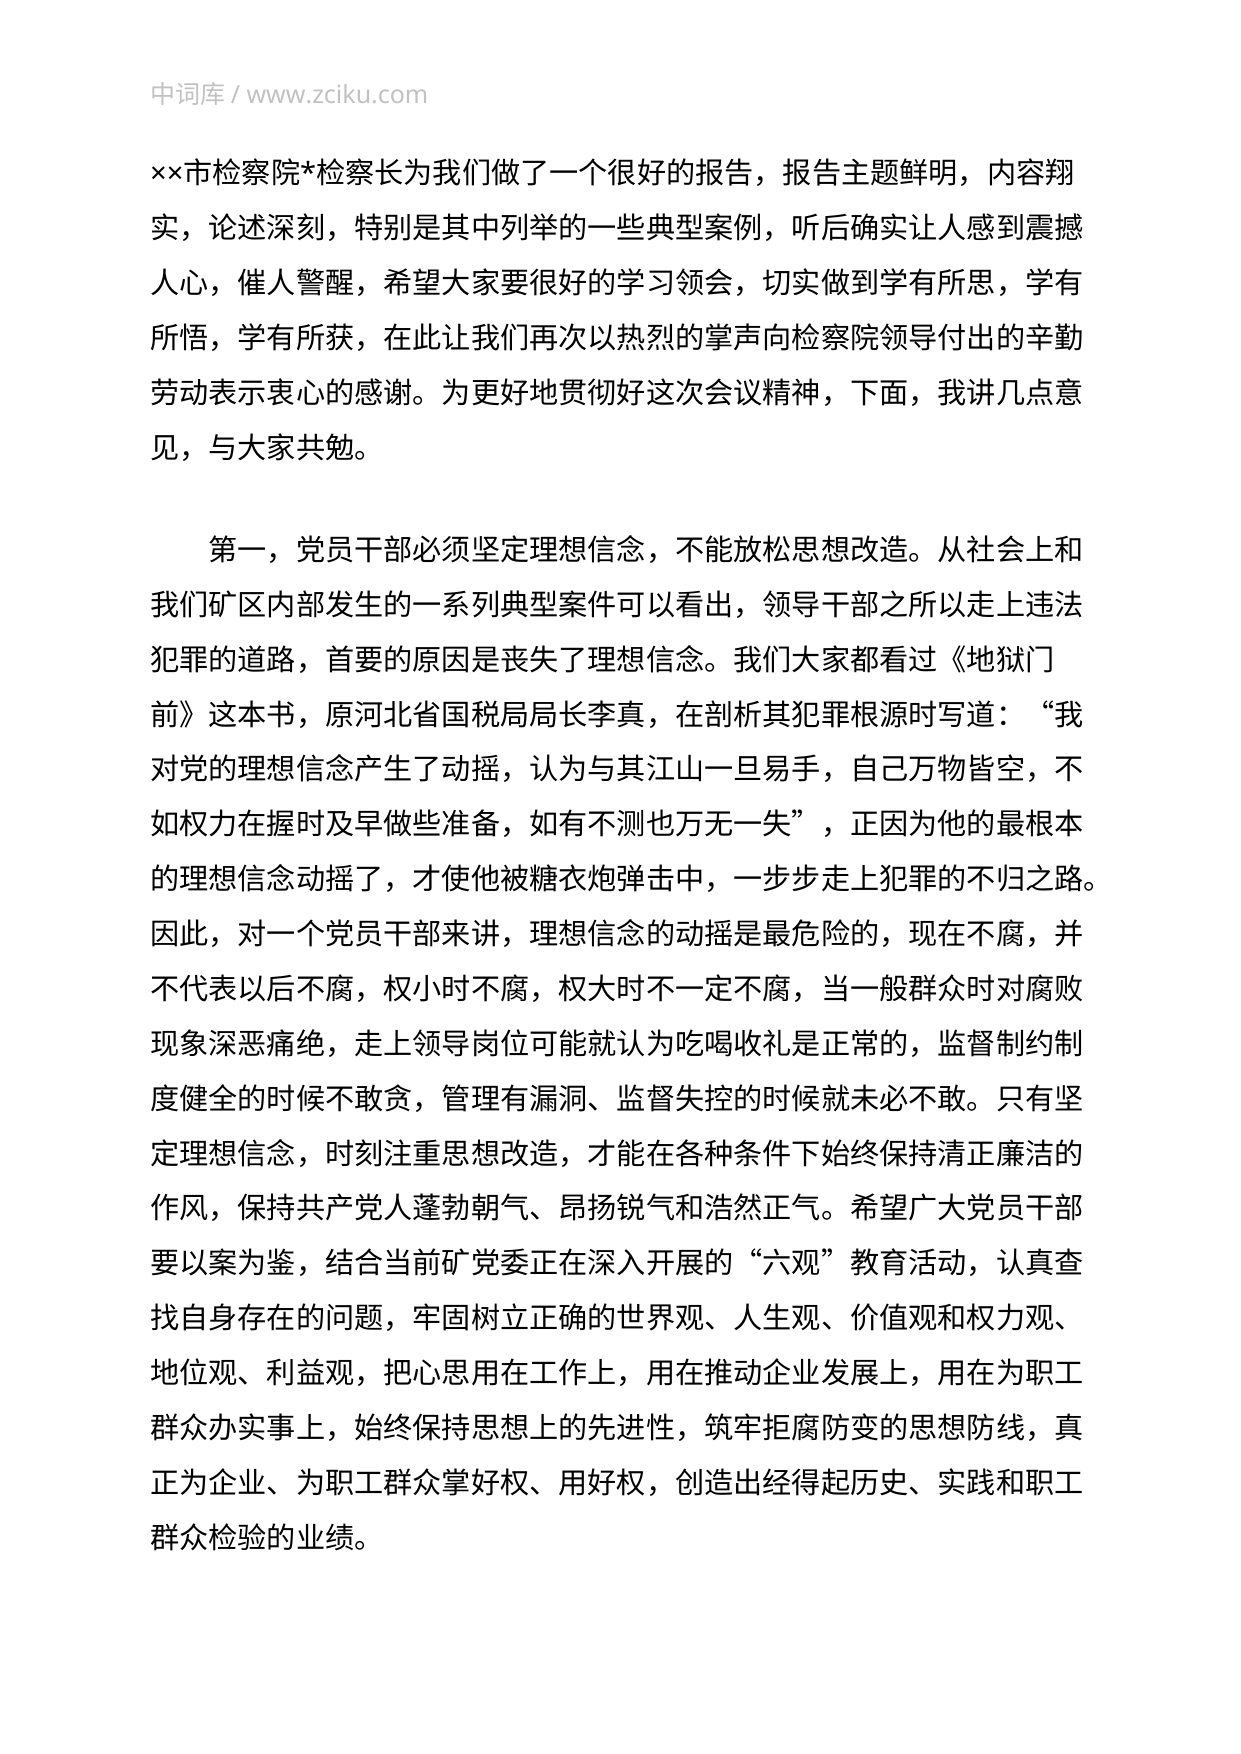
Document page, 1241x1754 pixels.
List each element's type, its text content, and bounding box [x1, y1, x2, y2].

text 第一，党员干部必须坚定理想信念，不能放松思想改造。从社会上和我们矿区内部发生的一系列典型案件可以看出，领导干部之所以走上违法犯罪的道路，首要的原因是丧失了理想信念。我们大家都看过《地狱门前》这本书，原河北省国税局局长李真，在剖析其犯罪根源时写道：“我对党的理想信念产生了动摇，认为与其江山一旦易手，自己万物皆空，不如权力在握时及早做些准备，如有不测也万无一失”，正因为他的最根本的理想信念动摇了，才使他被糖衣炮弹击中，一步步走上犯罪的不归之路。因此，对一个党员干部来讲，理想信念的动摇是最危险的，现在不腐，并不代表以后不腐，权小时不腐，权大时不一定不腐，当一般群众时对腐败现象深恶痛绝，走上领导岗位可能就认为吃喝收礼是正常的，监督制约制度健全的时候不敢贪，管理有漏洞、监督失控的时候就未必不敢。只有坚定理想信念，时刻注重思想改造，才能在各种条件下始终保持清正廉洁的作风，保持共产党人蓬勃朝气、昂扬锐气和浩然正气。希望广大党员干部要以案为鉴，结合当前矿党委正在深入开展的“六观”教育活动，认真查找自身存在的问题，牢固树立正确的世界观、人生观、价值观和权力观、地位观、利益观，把心思用在工作上，用在推动企业发展上，用在为职工群众办实事上，始终保持思想上的先进性，筑牢拒腐防变的思想防线，真正为企业、为职工群众掌好权、用好权，创造出经得起历史、实践和职工群众检验的业绩。 [150, 526, 1090, 1557]
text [150, 150, 1090, 467]
